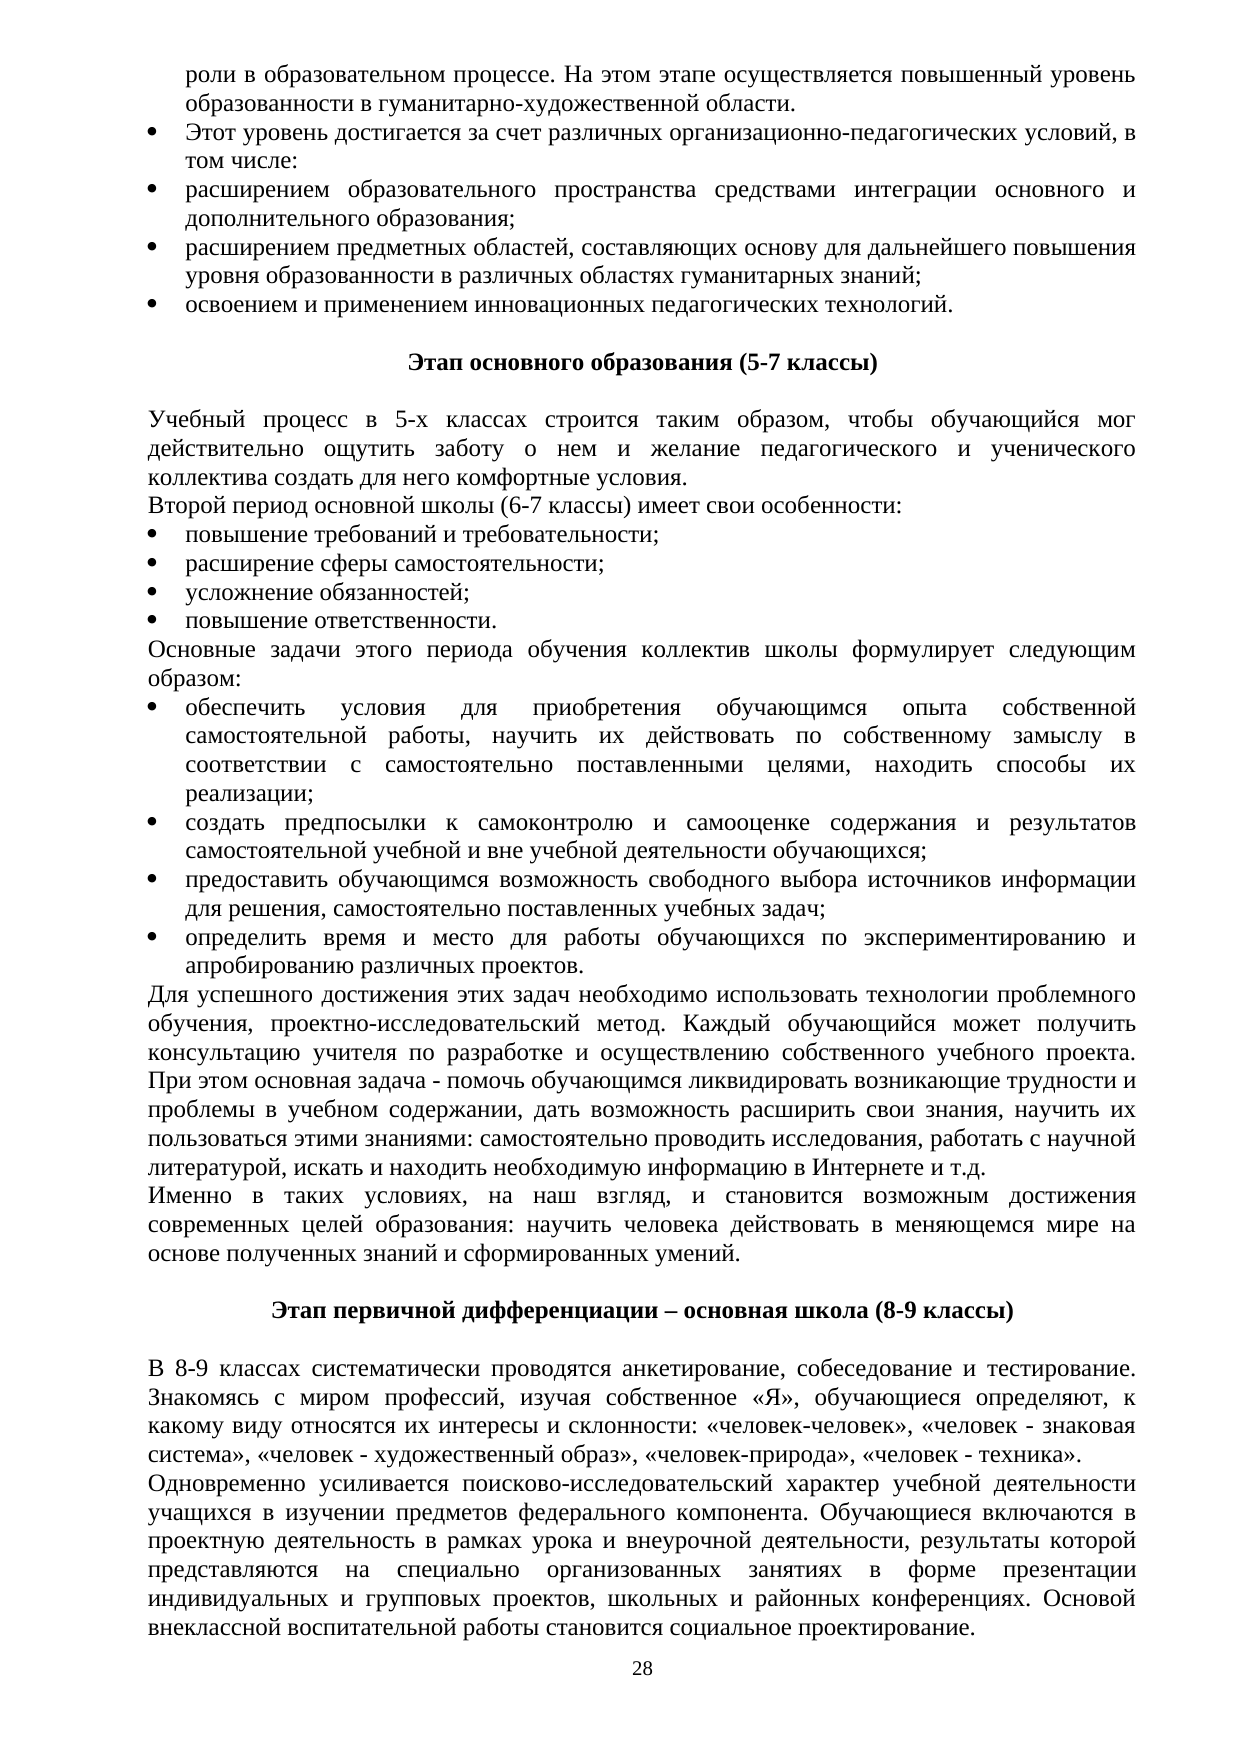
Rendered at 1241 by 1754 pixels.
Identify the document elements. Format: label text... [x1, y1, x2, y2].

list определить время и место для работы обучающихся по экспериментированию и апробированию различных проектов. [148, 922, 1137, 979]
list расширением образовательного пространства средствами интеграции основного и дополнительного образования; [148, 174, 1137, 232]
list расширением предметных областей, составляющих основу для дальнейшего повышения уровня образованности в различных областях гуманитарных знаний; [148, 232, 1137, 289]
text Одновременно усиливается поисково-исследовательский характер учебной деятельности учащихся в изучении предметов федерального компонента. Обучающиеся включаются в проектную деятельность в рамках урока и внеурочной деятельности, результаты которой представляются на специально организованных занятиях в форме презентации индивидуальных и групповых проектов, школьных и районных конференциях. Основой внеклассной воспитательной работы становится социальное проектирование. [148, 1468, 1137, 1640]
text Для успешного достижения этих задач необходимо использовать технологии проблемного обучения, проектно-исследовательский метод. Каждый обучающийся может получить консультацию учителя по разработке и осуществлению собственного учебного проекта. При этом основная задача - помочь обучающимся ликвидировать возникающие трудности и проблемы в учебном содержании, дать возможность расширить свои знания, научить их пользоваться этими знаниями: самостоятельно проводить исследования, работать с научной литературой, искать и находить необходимую информацию в Интернете и т.д. [148, 979, 1137, 1180]
list повышение ответственности. [148, 605, 1137, 634]
list Этот уровень достигается за счет различных организационно-педагогических условий, в том числе: [148, 117, 1137, 174]
text Основные задачи этого периода обучения коллектив школы формулирует следующим образом: [148, 634, 1137, 692]
text Именно в таких условиях, на наш взгляд, и становится возможным достижения современных целей образования: научить человека действовать в меняющемся мире на основе полученных знаний и сформированных умений. [148, 1180, 1137, 1267]
text В 8-9 классах систематически проводятся анкетирование, собеседование и тестирование. Знакомясь с миром профессий, изучая собственное «Я», обучающиеся определяют, к какому виду относятся их интересы и склонности: «человек-человек», «человек - знаковая система», «человек - художественный образ», «человек-природа», «человек - техника». [148, 1353, 1137, 1468]
list предоставить обучающимся возможность свободного выбора источников информации для решения, самостоятельно поставленных учебных задач; [148, 864, 1137, 922]
text Учебный процесс в 5-х классах строится таким образом, чтобы обучающийся мог действительно ощутить заботу о нем и желание педагогического и ученического коллектива создать для него комфортные условия. [148, 404, 1137, 490]
list освоением и применением инновационных педагогических технологий. [148, 289, 1137, 318]
text Второй период основной школы (6-7 классы) имеет свои особенности: [148, 490, 1137, 519]
list усложнение обязанностей; [148, 577, 1137, 605]
text Этап основного образования (5-7 классы) [148, 347, 1137, 375]
list повышение требований и требовательности; [148, 519, 1137, 548]
text Этап первичной дифференциации – основная школа (8-9 классы) [148, 1295, 1137, 1324]
list создать предпосылки к самоконтролю и самооценке содержания и результатов самостоятельной учебной и вне учебной деятельности обучающихся; [148, 807, 1137, 864]
list обеспечить условия для приобретения обучающимся опыта собственной самостоятельной работы, научить их действовать по собственному замыслу в соответствии с самостоятельно поставленными целями, находить способы их реализации; [148, 692, 1137, 807]
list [148, 59, 1137, 117]
list расширение сферы самостоятельности; [148, 548, 1137, 577]
